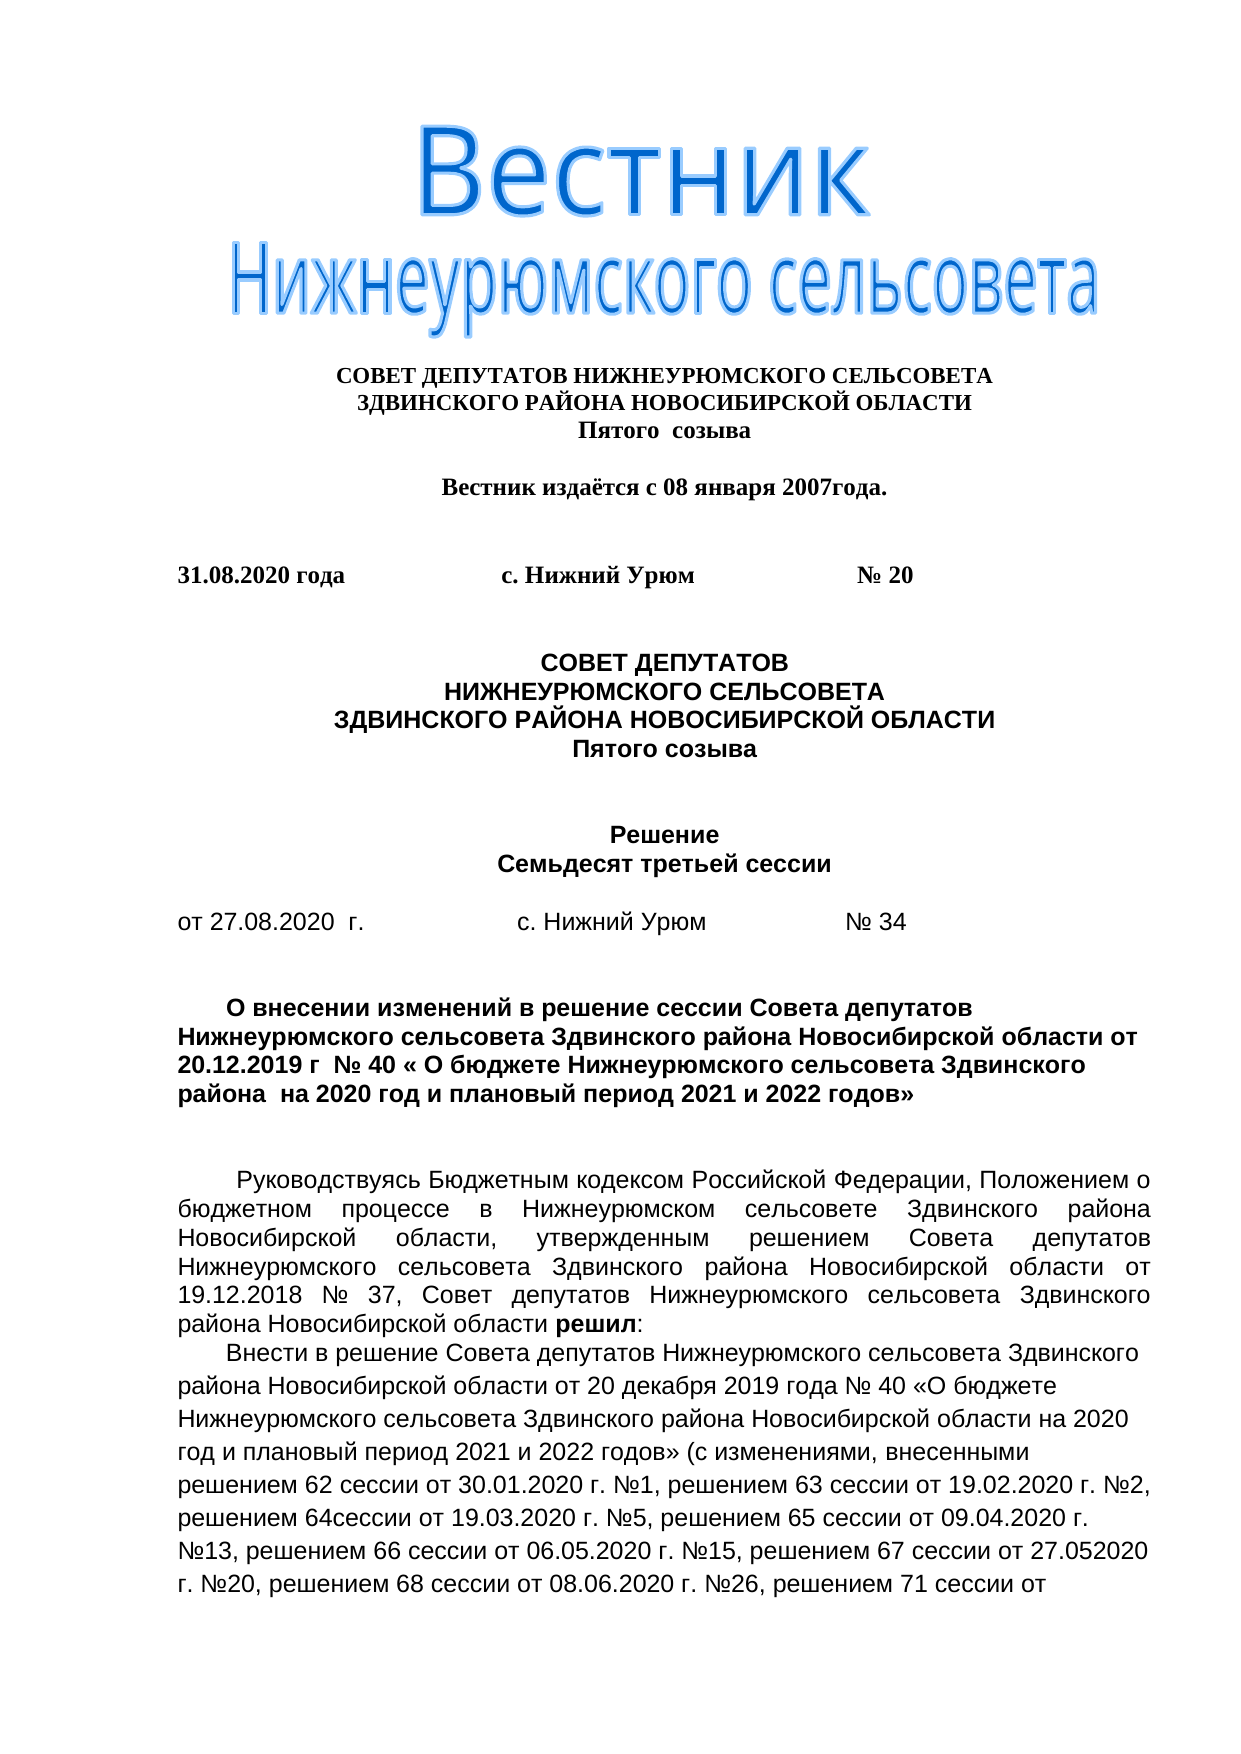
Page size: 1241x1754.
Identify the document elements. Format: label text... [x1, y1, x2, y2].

text Семьдесят третьей сессии [177, 849, 1152, 878]
text Руководствуясь Бюджетным кодексом Российской Федерации, Положением о бюджетном процессе в Нижнеурюмском сельсовете Здвинского района Новосибирской области, утвержденным решением Совета депутатов Нижнеурюмского сельсовета Здвинского района Новосибирской области от 19.12.2018 № 37, Совет депутатов Нижнеурюмского сельсовета Здвинского района Новосибирской области решил: [177, 1165, 1152, 1338]
text 31.08.2020 года с. Нижний Урюм № 20 [177, 561, 1152, 589]
text О внесении изменений в решение сессии Совета депутатов Нижнеурюмского сельсовета Здвинского района Новосибирской области от 20.12.2019 г № 40 « О бюджете Нижнеурюмского сельсовета Здвинского района на 2020 год и плановый период 2021 и 2022 годов» [177, 993, 1152, 1108]
text Пятого созыва [177, 415, 1152, 444]
text Пятого созыва [177, 734, 1152, 763]
text Решение [177, 820, 1152, 849]
text СОВЕТ ДЕПУТАТОВ НИЖНЕУРЮМСКОГО СЕЛЬСОВЕТА ЗДВИНСКОГО РАЙОНА НОВОСИБИРСКОЙ ОБЛАСТИ [177, 648, 1152, 734]
text от 27.08.2020 г. с. Нижний Урюм № 34 [177, 907, 1152, 935]
text Вестник издаётся с 08 января 2007года. [177, 472, 1152, 501]
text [177, 1338, 1152, 1598]
text ЗДВИНСКОГО РАЙОНА НОВОСИБИРСКОЙ ОБЛАСТИ [177, 388, 1152, 415]
text СОВЕТ ДЕПУТАТОВ НИЖНЕУРЮМСКОГО СЕЛЬСОВЕТА [177, 362, 1152, 388]
